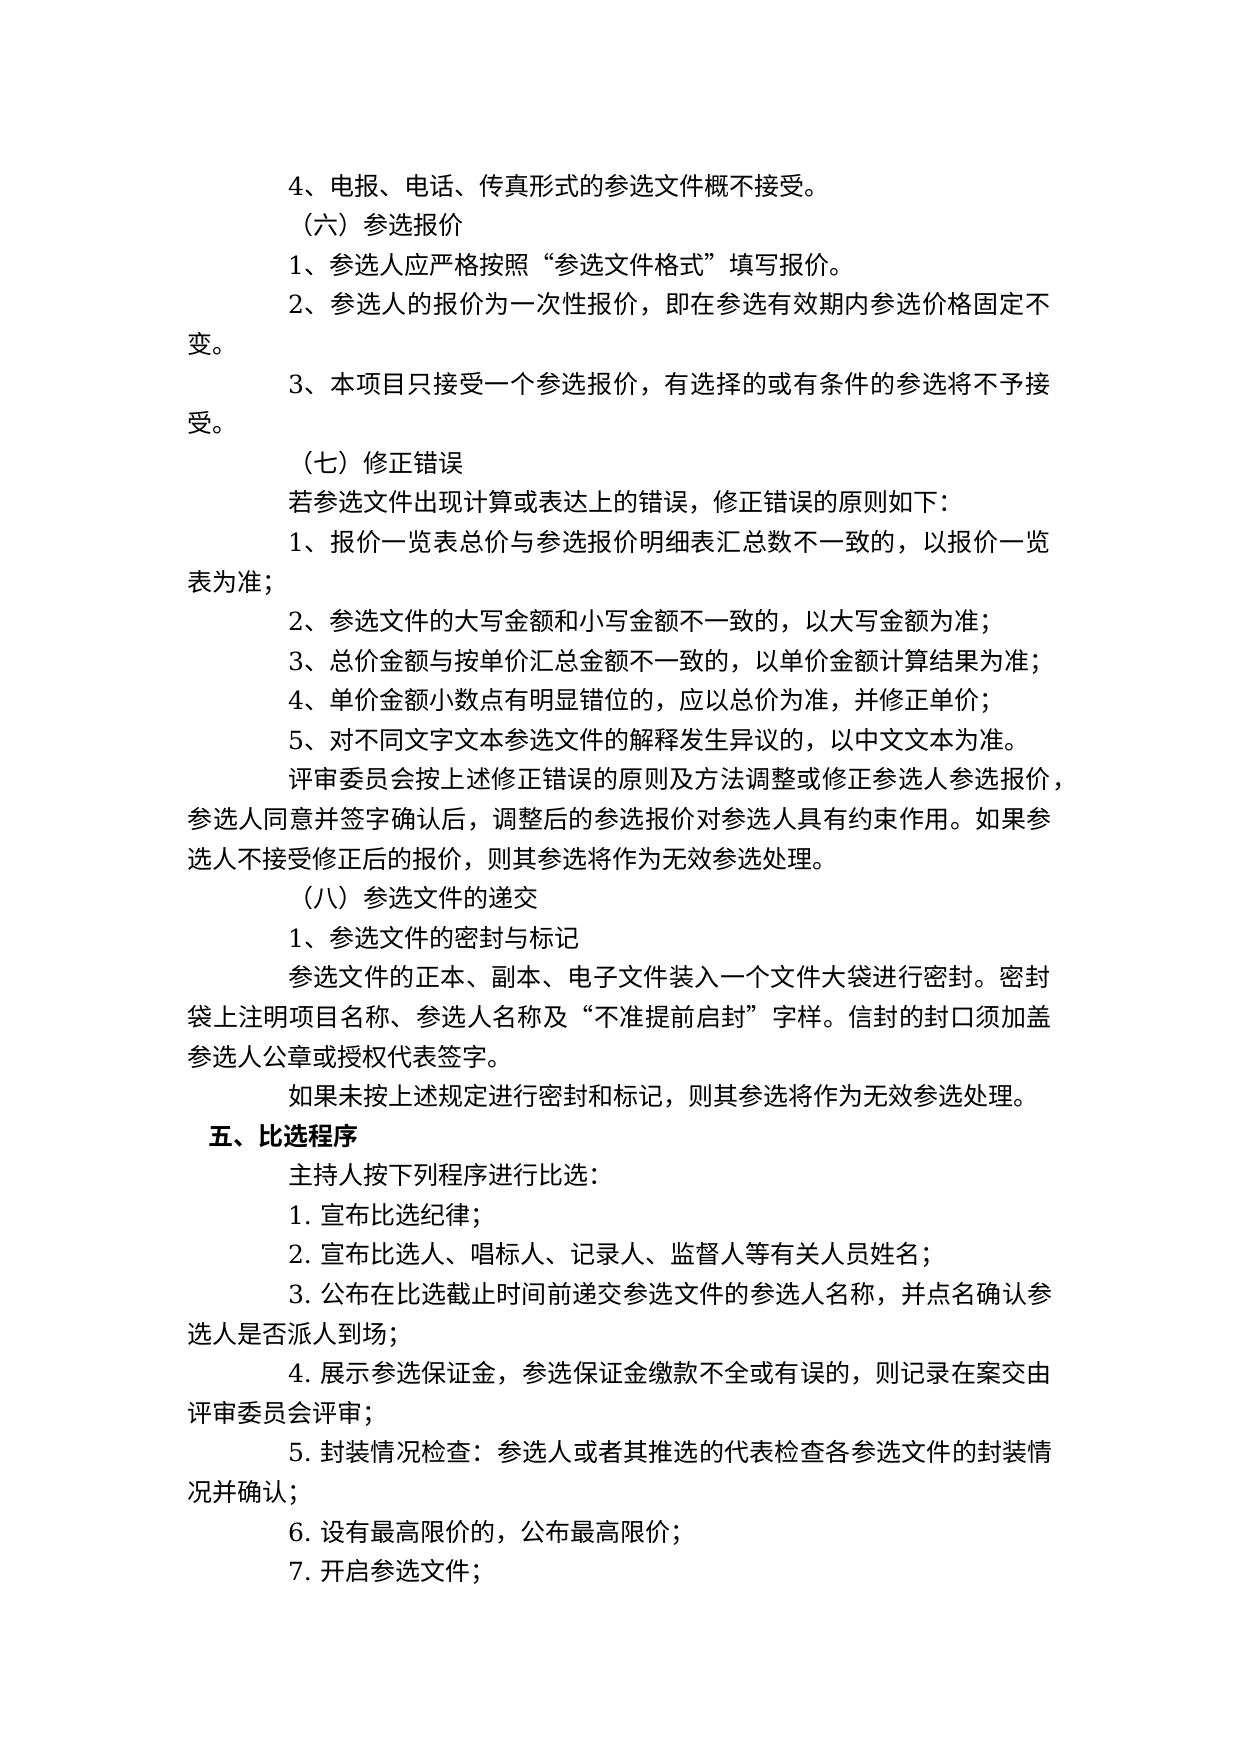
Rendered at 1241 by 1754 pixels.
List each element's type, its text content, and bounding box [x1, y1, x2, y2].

text 4. 展示参选保证金，参选保证金缴款不全或有误的，则记录在案交由评审委员会评审； [187, 1352, 1053, 1431]
text 参选文件的正本、副本、电子文件装入一个文件大袋进行密封。密封袋上注明项目名称、参选人名称及“不准提前启封”字样。信封的封口须加盖参选人公章或授权代表签字。 [187, 956, 1053, 1075]
text 1、参选文件的密封与标记 [187, 917, 1053, 956]
subtitle 五、比选程序 [187, 1114, 1053, 1154]
text 1. 宣布比选纪律； [187, 1194, 1053, 1233]
text 1、报价一览表总价与参选报价明细表汇总数不一致的，以报价一览表为准； [187, 521, 1053, 600]
text 主持人按下列程序进行比选： [187, 1154, 1053, 1194]
subtitle （六）参选报价 [187, 204, 1053, 244]
text 2. 宣布比选人、唱标人、记录人、监督人等有关人员姓名； [187, 1233, 1053, 1273]
text 2、参选文件的大写金额和小写金额不一致的，以大写金额为准； [187, 600, 1053, 639]
text 2、参选人的报价为一次性报价，即在参选有效期内参选价格固定不变。 [187, 283, 1053, 362]
text 3、总价金额与按单价汇总金额不一致的，以单价金额计算结果为准； [187, 639, 1053, 679]
text 若参选文件出现计算或表达上的错误，修正错误的原则如下： [187, 481, 1053, 521]
text 如果未按上述规定进行密封和标记，则其参选将作为无效参选处理。 [187, 1075, 1053, 1114]
text 6. 设有最高限价的，公布最高限价； [187, 1510, 1053, 1550]
text 3. 公布在比选截止时间前递交参选文件的参选人名称，并点名确认参选人是否派人到场； [187, 1273, 1053, 1352]
text 4、电报、电话、传真形式的参选文件概不接受。 [187, 164, 1053, 204]
text 5、对不同文字文本参选文件的解释发生异议的，以中文文本为准。 [187, 719, 1053, 758]
subtitle （七）修正错误 [187, 442, 1053, 481]
text 1、参选人应严格按照“参选文件格式”填写报价。 [187, 244, 1053, 283]
text 3、本项目只接受一个参选报价，有选择的或有条件的参选将不予接受。 [187, 362, 1053, 442]
text 5. 封装情况检查：参选人或者其推选的代表检查各参选文件的封装情况并确认； [187, 1431, 1053, 1510]
text 4、单价金额小数点有明显错位的，应以总价为准，并修正单价； [187, 679, 1053, 719]
text 7. 开启参选文件； [187, 1550, 1053, 1589]
subtitle （八）参选文件的递交 [187, 877, 1053, 917]
text 评审委员会按上述修正错误的原则及方法调整或修正参选人参选报价，参选人同意并签字确认后，调整后的参选报价对参选人具有约束作用。如果参选人不接受修正后的报价，则其参选将作为无效参选处理。 [187, 758, 1053, 877]
